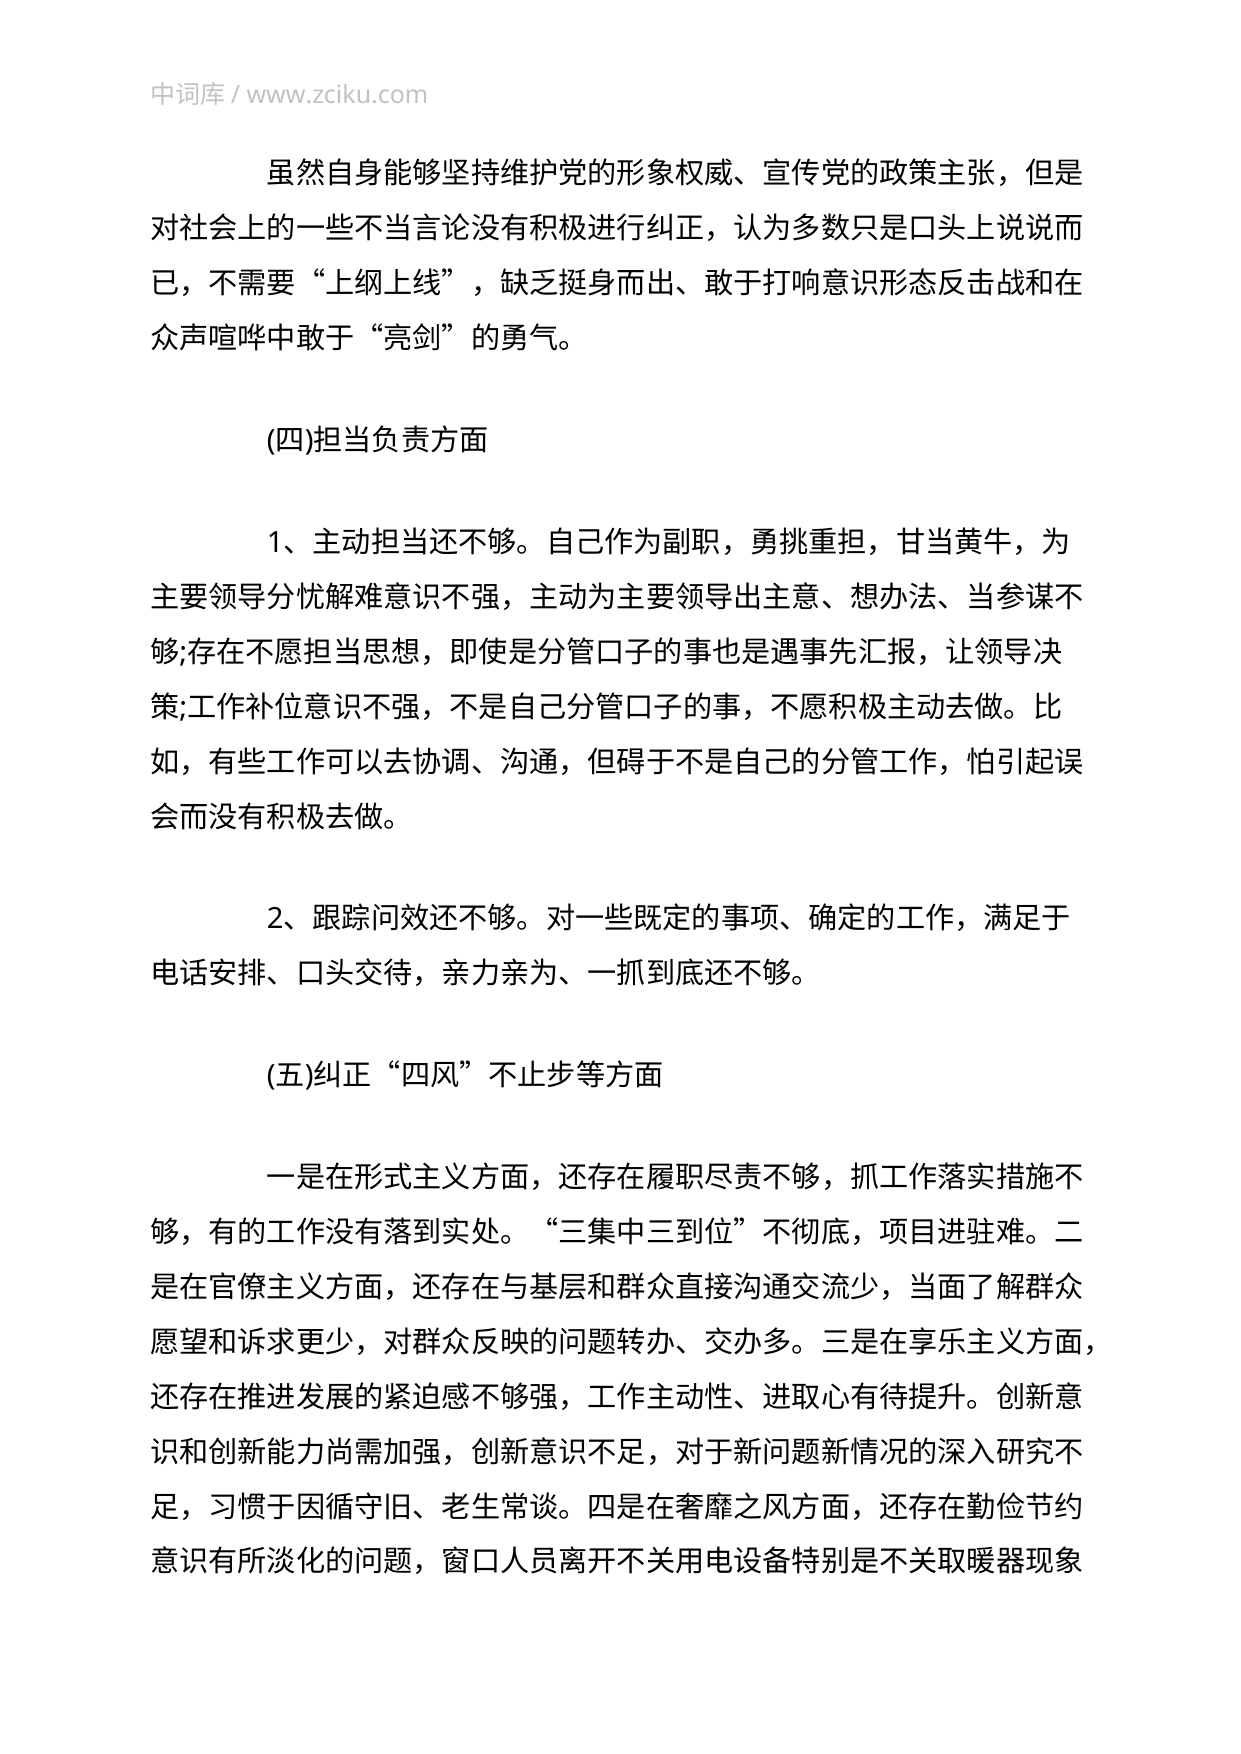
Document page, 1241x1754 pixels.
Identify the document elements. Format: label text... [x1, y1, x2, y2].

text 2、跟踪问效还不够。对一些既定的事项、确定的工作，满足于电话安排、口头交待，亲力亲为、一抓到底还不够。 [150, 895, 1090, 992]
text (五)纠正“四风”不止步等方面 [150, 1052, 1090, 1094]
text 1、主动担当还不够。自己作为副职，勇挑重担，甘当黄牛，为主要领导分忧解难意识不强，主动为主要领导出主意、想办法、当参谋不够;存在不愿担当思想，即使是分管口子的事也是遇事先汇报，让领导决策;工作补位意识不强，不是自己分管口子的事，不愿积极主动去做。比如，有些工作可以去协调、沟通，但碍于不是自己的分管工作，怕引起误会而没有积极去做。 [150, 518, 1090, 836]
text (四)担当负责方面 [150, 416, 1090, 459]
text 虽然自身能够坚持维护党的形象权威、宣传党的政策主张，但是对社会上的一些不当言论没有积极进行纠正，认为多数只是口头上说说而已，不需要“上纲上线”，缺乏挺身而出、敢于打响意识形态反击战和在众声喧哗中敢于“亮剑”的勇气。 [150, 150, 1090, 357]
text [150, 1154, 1090, 1580]
